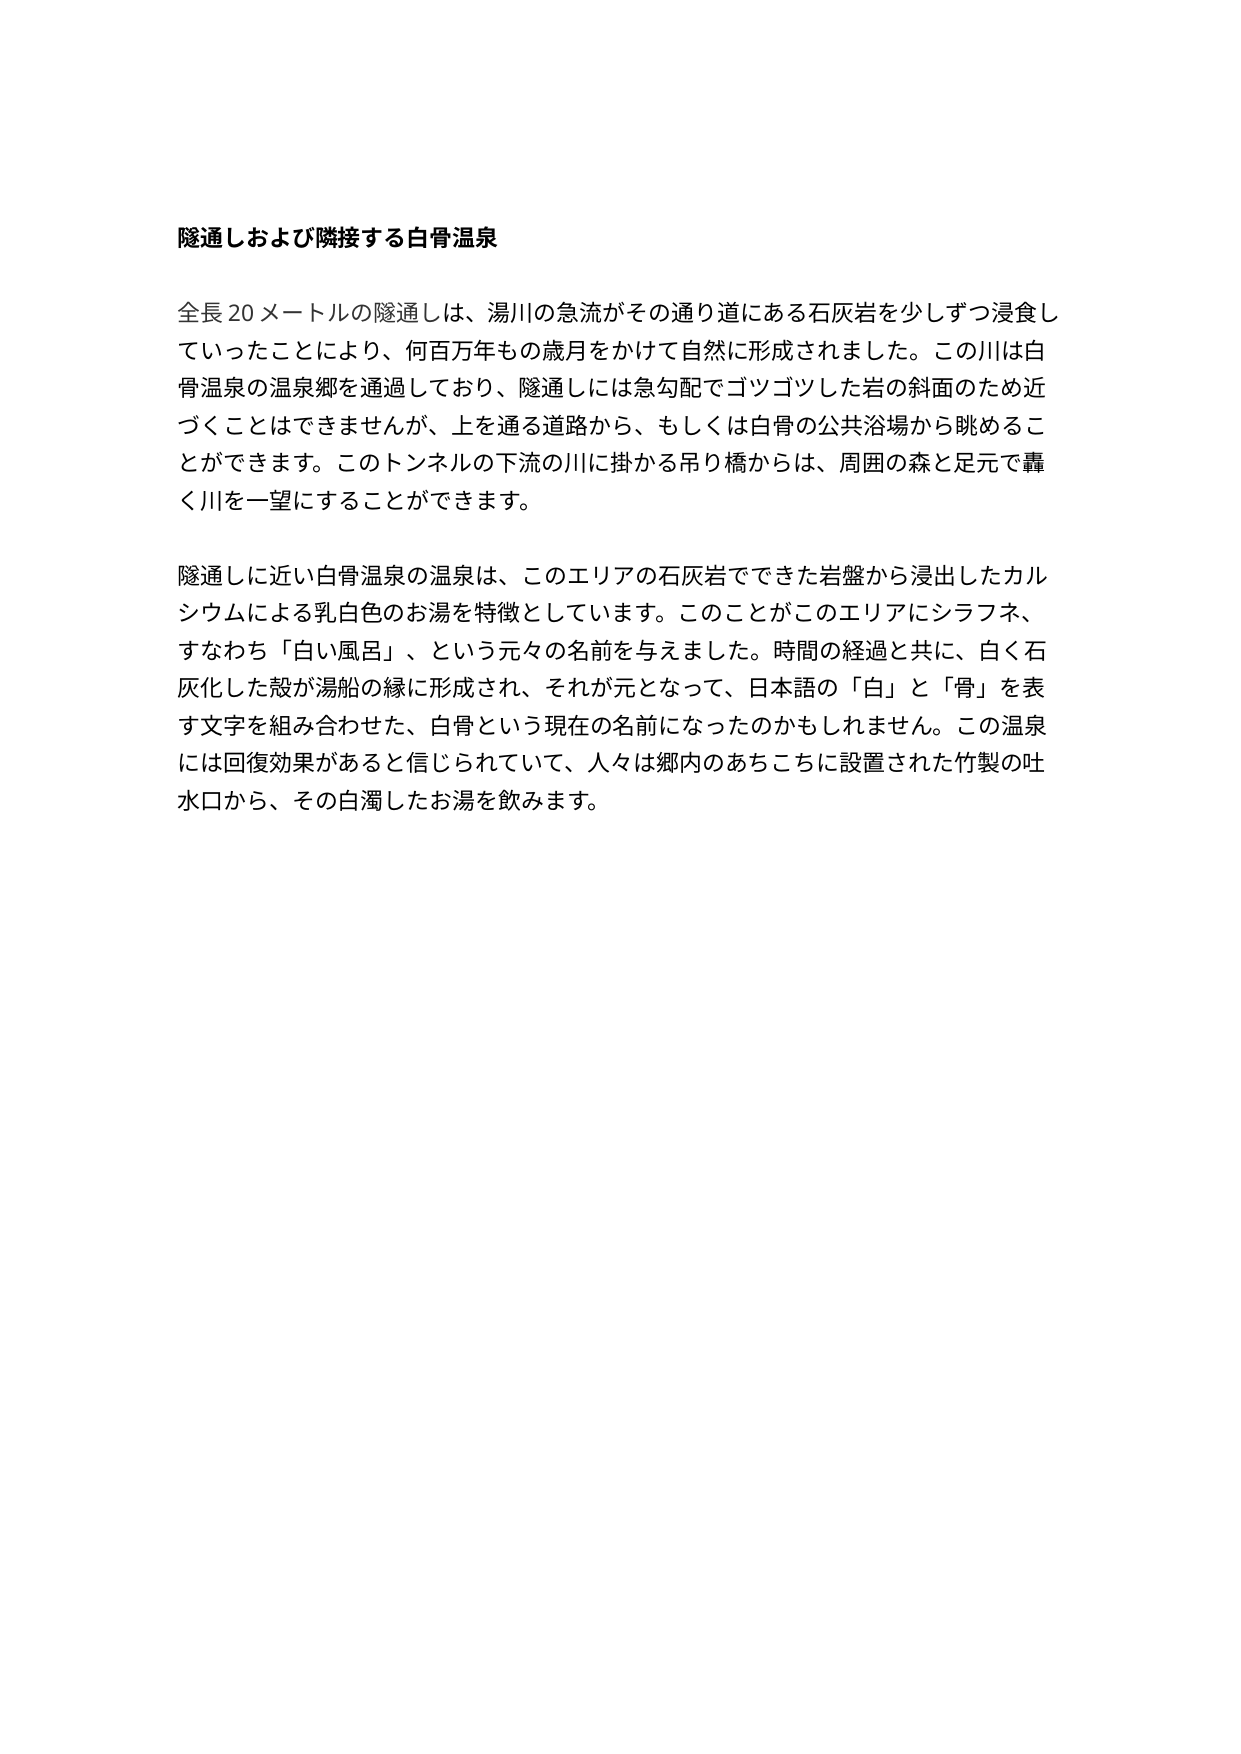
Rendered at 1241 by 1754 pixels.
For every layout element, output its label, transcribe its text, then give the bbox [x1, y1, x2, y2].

text 隧通しに近い白骨温泉の温泉は、このエリアの石灰岩でできた岩盤から浸出したカルシウムによる乳白色のお湯を特徴としています。このことがこのエリアにシラフネ、すなわち「白い風呂」、という元々の名前を与えました。時間の経過と共に、白く石灰化した殻が湯船の縁に形成され、それが元となって、日本語の「白」と「骨」を表す文字を組み合わせた、白骨という現在の名前になったのかもしれません。この温泉には回復効果があると信じられていて、人々は郷内のあちこちに設置された竹製の吐水口から、その白濁したお湯を飲みます。 [177, 554, 1063, 817]
text 全長20メートルの隧通しは、湯川の急流がその通り道にある石灰岩を少しずつ浸食していったことにより、何百万年もの歳月をかけて自然に形成されました。この川は白骨温泉の温泉郷を通過しており、隧通しには急勾配でゴツゴツした岩の斜面のため近づくことはできませんが、上を通る道路から、もしくは白骨の公共浴場から眺めることができます。このトンネルの下流の川に掛かる吊り橋からは、周囲の森と足元で轟く川を一望にすることができます。 [177, 292, 1063, 517]
text 隧通しおよび隣接する白骨温泉 [177, 217, 1063, 254]
